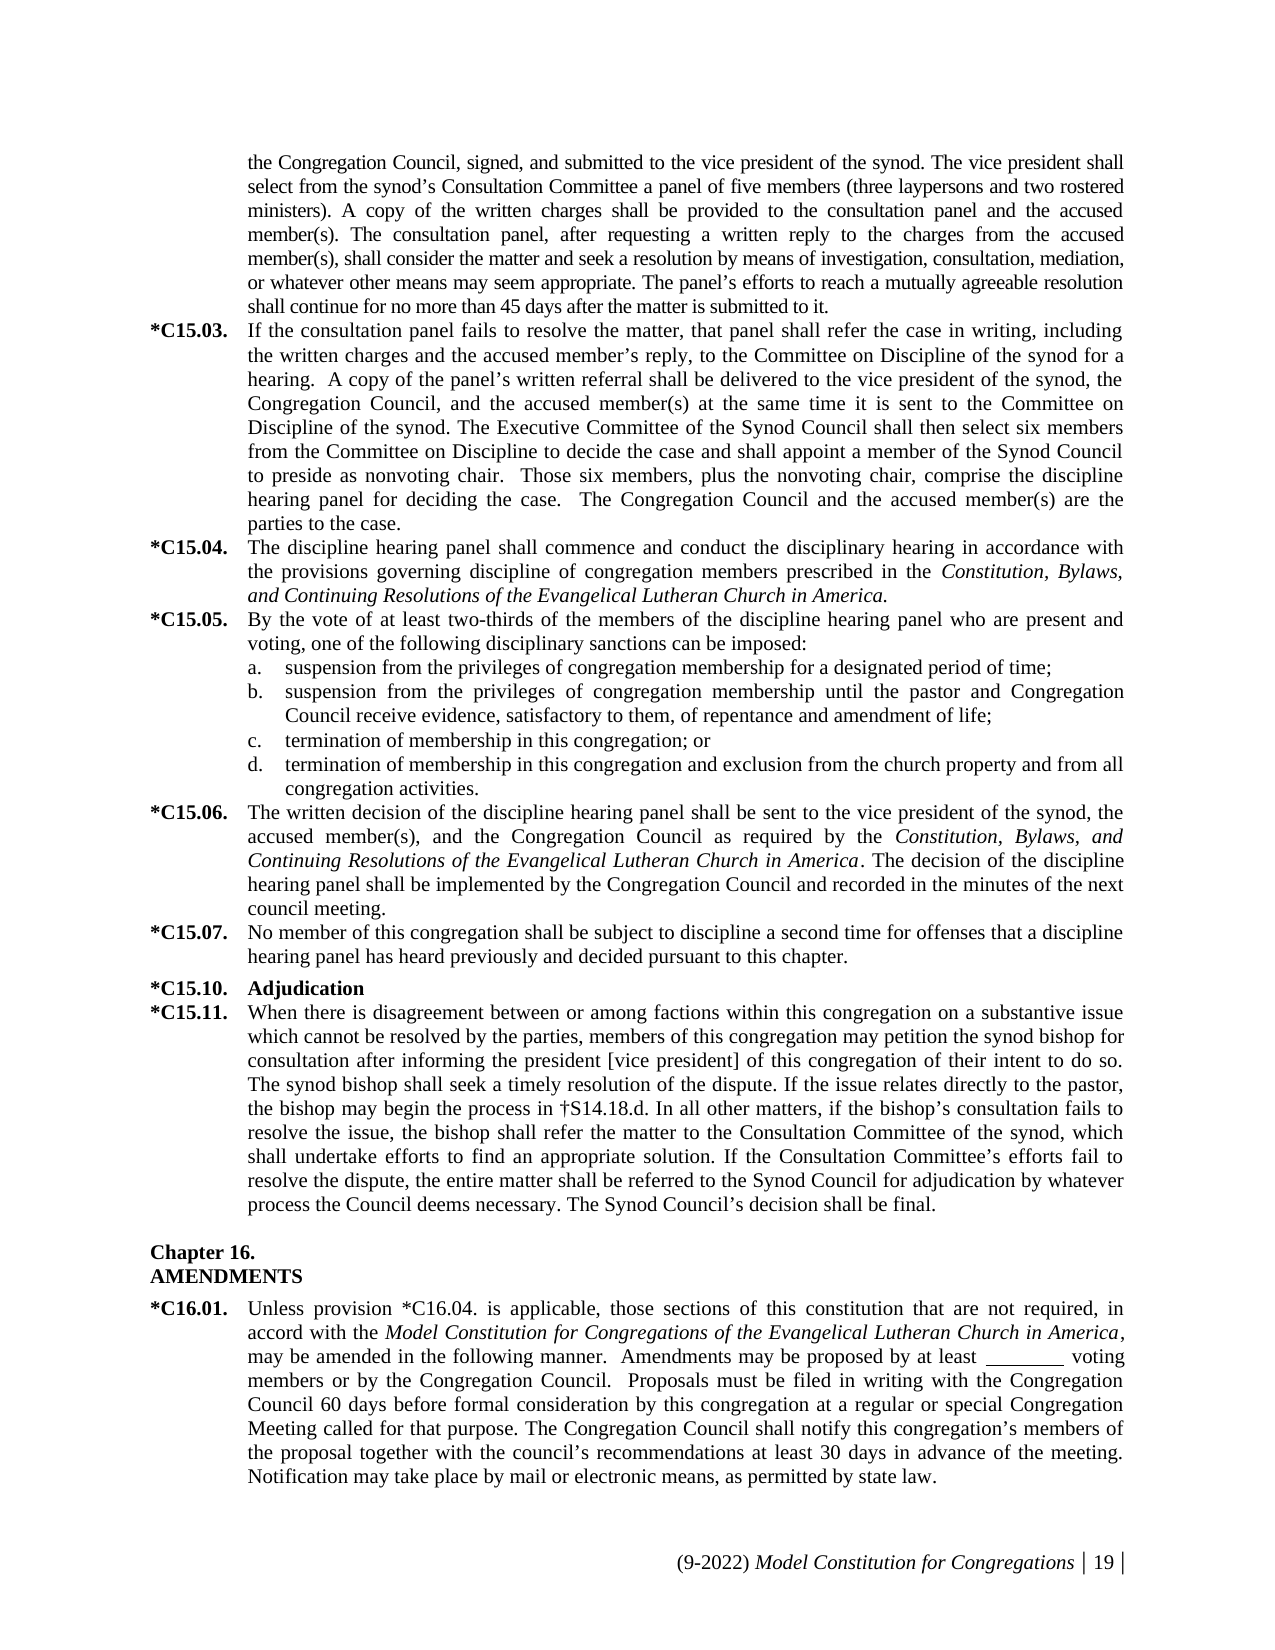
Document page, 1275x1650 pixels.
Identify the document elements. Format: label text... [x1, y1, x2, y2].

text b. suspension from the privileges of congregation membership until the pastor and Congregation Council receive evidence, satisfactory to them, of repentance and amendment of life; [150, 679, 1125, 727]
text *C16.01. Unless provision *C16.04. is applicable, those sections of this constitution that are not required, in accord with the Model Constitution for Congregations of the Evangelical Lutheran Church in America, may be amended in the following manner. Amendments may be proposed by at least voting members or by the Congregation Council. Proposals must be filed in writing with the Congregation Council 60 days before formal consideration by this congregation at a regular or special Congregation Meeting called for that purpose. The Congregation Council shall notify this congregation’s members of the proposal together with the council’s recommendations at least 30 days in advance of the meeting. Notification may take place by mail or electronic means, as permitted by state law. [150, 1296, 1125, 1488]
text AMENDMENTS [150, 1264, 1125, 1288]
text *C15.10. Adjudication [150, 976, 1125, 1000]
text c. termination of membership in this congregation; or [150, 727, 1125, 752]
text *C15.11. When there is disagreement between or among factions within this congregation on a substantive issue which cannot be resolved by the parties, members of this congregation may petition the synod bishop for consultation after informing the president [vice president] of this congregation of their intent to do so. The synod bishop shall seek a timely resolution of the dispute. If the issue relates directly to the pastor, the bishop may begin the process in †S14.18.d. In all other matters, if the bishop’s consultation fails to resolve the issue, the bishop shall refer the matter to the Consultation Committee of the synod, which shall undertake efforts to find an appropriate solution. If the Consultation Committee’s efforts fail to resolve the dispute, the entire matter shall be referred to the Synod Council for adjudication by whatever process the Council deems necessary. The Synod Council’s decision shall be final. [150, 1000, 1125, 1216]
text *C15.05. By the vote of at least two-thirds of the members of the discipline hearing panel who are present and voting, one of the following disciplinary sanctions can be imposed: [150, 607, 1125, 655]
text *C15.03. If the consultation panel fails to resolve the matter, that panel shall refer the case in writing, including the written charges and the accused member’s reply, to the Committee on Discipline of the synod for a hearing. A copy of the panel’s written referral shall be delivered to the vice president of the synod, the Congregation Council, and the accused member(s) at the same time it is sent to the Committee on Discipline of the synod. The Executive Committee of the Synod Council shall then select six members from the Committee on Discipline to decide the case and shall appoint a member of the Synod Council to preside as nonvoting chair. Those six members, plus the nonvoting chair, comprise the discipline hearing panel for deciding the case. The Congregation Council and the accused member(s) are the parties to the case. [150, 318, 1125, 535]
text Chapter 16. [150, 1240, 1125, 1264]
text a. suspension from the privileges of congregation membership for a designated period of time; [150, 655, 1125, 679]
text *C15.04. The discipline hearing panel shall commence and conduct the disciplinary hearing in accordance with the provisions governing discipline of congregation members prescribed in the Constitution, Bylaws, and Continuing Resolutions of the Evangelical Lutheran Church in America. [150, 535, 1125, 607]
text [150, 150, 1125, 318]
text d. termination of membership in this congregation and exclusion from the church property and from all congregation activities. [150, 752, 1125, 800]
text *C15.06. The written decision of the discipline hearing panel shall be sent to the vice president of the synod, the accused member(s), and the Congregation Council as required by the Constitution, Bylaws, and Continuing Resolutions of the Evangelical Lutheran Church in America. The decision of the discipline hearing panel shall be implemented by the Congregation Council and recorded in the minutes of the next council meeting. [150, 800, 1125, 920]
text *C15.07. No member of this congregation shall be subject to discipline a second time for offenses that a discipline hearing panel has heard previously and decided pursuant to this chapter. [150, 920, 1125, 968]
